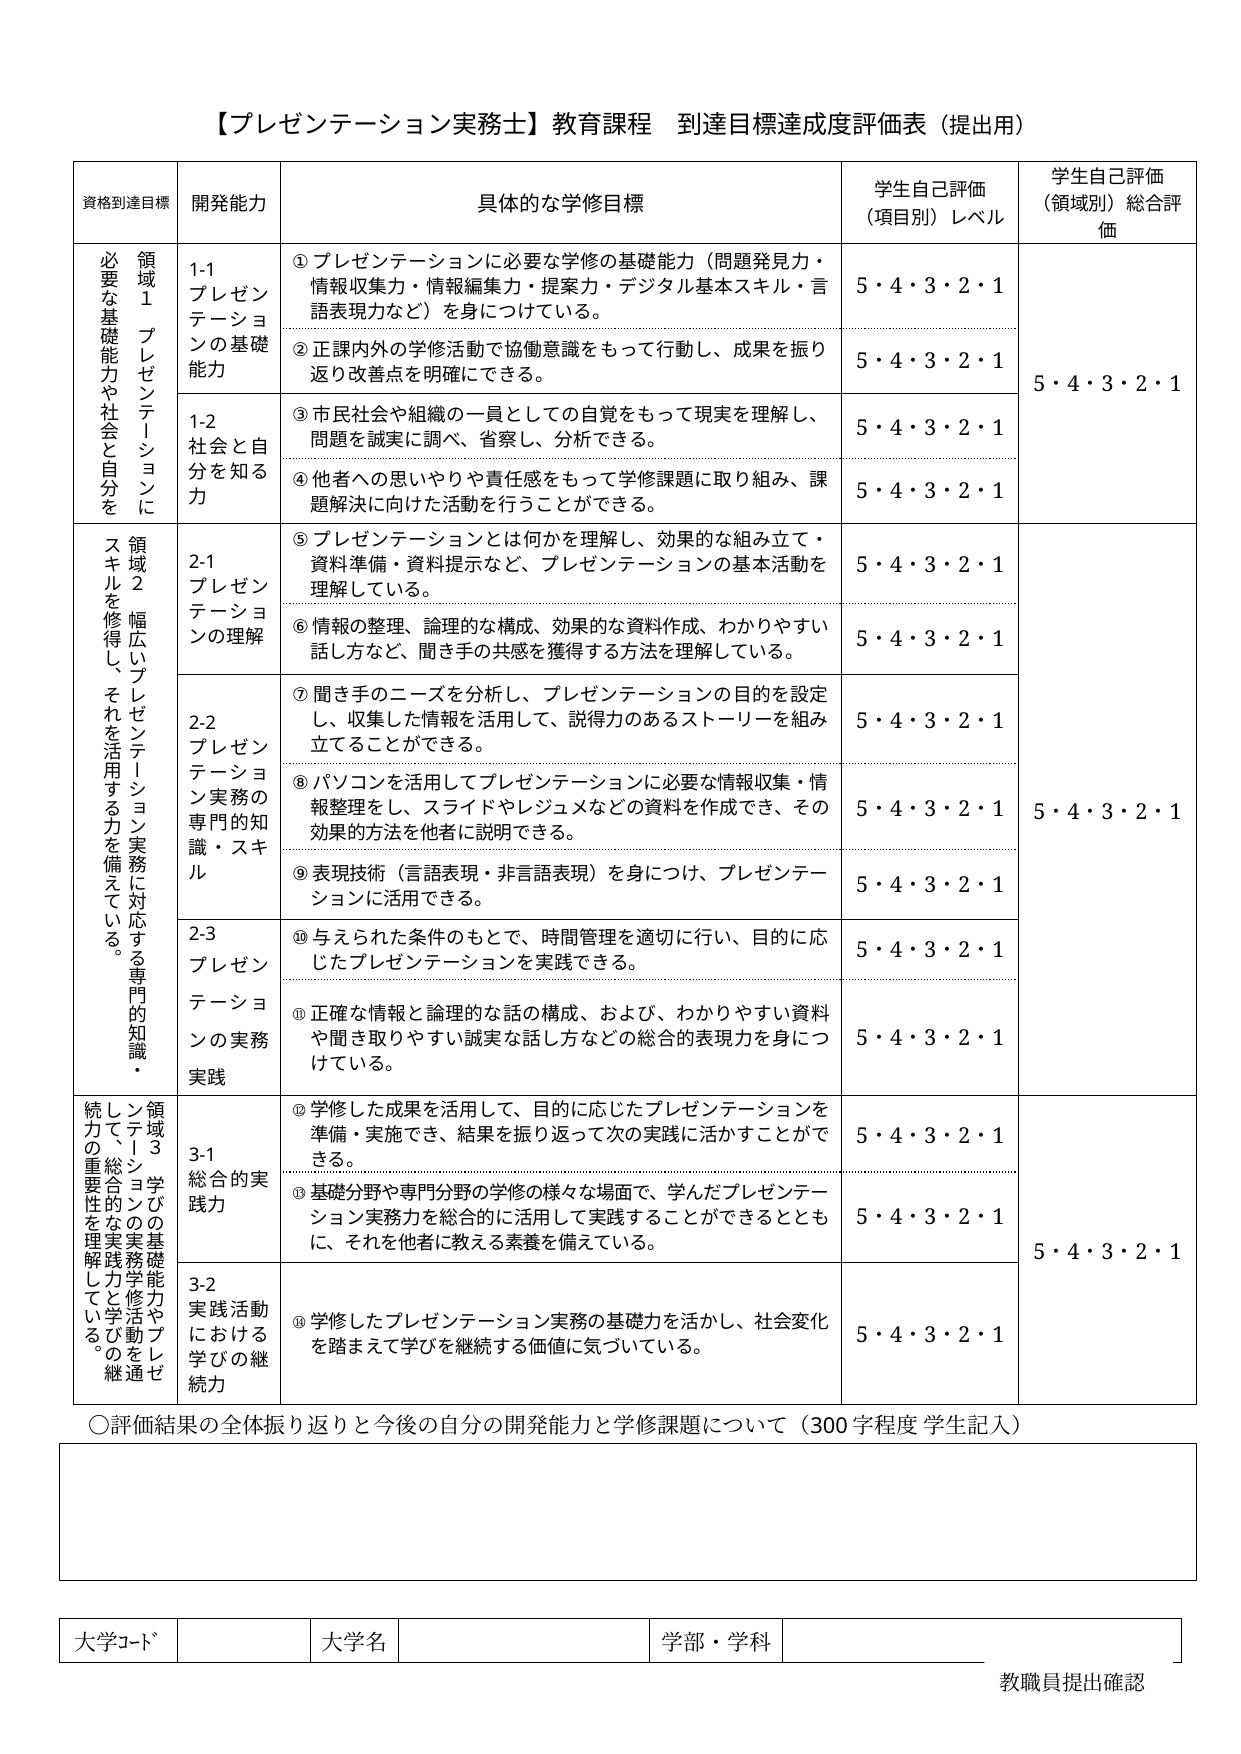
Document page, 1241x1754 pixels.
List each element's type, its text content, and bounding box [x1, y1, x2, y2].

table_cell ⑬基礎分野や専門分野の学修の様々な場面で、学んだプレゼンテーション実務力を総合的に活用して実践することができるとともに、それを他者に教える素養を備えている。 [281, 1171, 841, 1262]
table_cell 3-1 総合的実践力 [178, 1096, 280, 1262]
table_cell 5・4・3・2・1 [842, 979, 1018, 1095]
table_cell ⑫学修した成果を活用して、目的に応じたプレゼンテーションを準備・実施でき、結果を振り返って次の実践に活かすことができる。 [281, 1096, 841, 1171]
table_cell 3-2 実践活動における学びの継続力 [178, 1263, 280, 1404]
table_cell 5・4・3・2・1 [842, 244, 1018, 328]
table_header 資格到達目標 [74, 162, 177, 243]
table_cell 5・4・3・2・1 [842, 920, 1018, 979]
table_cell 1-2 社会と自分を知る力 [178, 394, 280, 523]
table_cell ②正課内外の学修活動で協働意識をもって行動し、成果を振り返り改善点を明確にできる。 [281, 328, 841, 393]
table_header 学部・学科 [650, 1619, 782, 1662]
table_cell 5・4・3・2・1 [842, 763, 1018, 849]
table_cell 5・4・3・2・1 [842, 1263, 1018, 1404]
table_header [60, 1444, 1196, 1579]
table_header [783, 1619, 1181, 1662]
table_header [399, 1619, 649, 1662]
table_cell ⑨表現技術（言語表現・非言語表現）を身につけ、プレゼンテーションに活用できる。 [281, 849, 841, 919]
table_cell ⑤プレゼンテーションとは何かを理解し、効果的な組み立て・資料準備・資料提示など、プレゼンテーションの基本活動を理解している。 [281, 524, 841, 603]
table_cell 5・4・3・2・1 [842, 1171, 1018, 1262]
table_header [178, 1619, 310, 1662]
table_header 大学名 [311, 1619, 398, 1662]
table_cell 5・4・3・2・1 [842, 524, 1018, 603]
table_cell ⑥情報の整理、論理的な構成、効果的な資料作成、わかりやすい話し方など、聞き手の共感を獲得する方法を理解している。 [281, 603, 841, 674]
table_cell 5・4・3・2・1 [842, 328, 1018, 393]
table_cell ⑪正確な情報と論理的な話の構成、および、わかりやすい資料や聞き取りやすい誠実な話し方などの総合的表現力を身につけている。 [281, 979, 841, 1095]
table_cell ③市民社会や組織の一員としての自覚をもって現実を理解し、問題を誠実に調べ、省察し、分析できる。 [281, 394, 841, 458]
table_cell ⑭学修したプレゼンテーション実務の基礎力を活かし、社会変化を踏まえて学びを継続する価値に気づいている。 [281, 1263, 841, 1404]
table_cell ⑦聞き手のニーズを分析し、プレゼンテーションの目的を設定し、収集した情報を活用して、説得力のあるストーリーを組み立てることができる。 [281, 675, 841, 763]
table_cell ①プレゼンテーションに必要な学修の基礎能力（問題発見力・情報収集力・情報編集力・提案力・デジタル基本スキル・言語表現力など）を身につけている。 [281, 244, 841, 328]
table_cell 領域３ 学びの基礎能力やプレゼンテーションの実務学修活動を通して、総合的な実践力と学びの継続力の重要性を理解している。 [74, 1096, 177, 1404]
table_cell 1-1 プレゼンテーションの基礎能力 [178, 244, 280, 393]
table_cell 領域２ 幅広いプレゼンテーション実務に対応する専門的知識・スキルを修得し、それを活用する力を備えている。 [74, 524, 177, 1095]
table_cell 領域１ プレゼンテーションに必要な基礎能力や社会と自分を知る力を備え、実践学修ができる基礎能力を修得している。 [74, 244, 177, 523]
text 【プレゼンテーション実務士】教育課程 到達目標達成度評価表（提出用） [89, 104, 1152, 142]
table_cell 5・4・3・2・1 [1019, 524, 1196, 1095]
table_header 具体的な学修目標 [281, 162, 841, 243]
table_header 学生自己評価 （領域別）総合評価 [1019, 162, 1196, 243]
table_header 大学ｺｰﾄﾞ [60, 1619, 177, 1662]
table_cell 5・4・3・2・1 [1019, 244, 1196, 523]
table_cell 2-1 プレゼンテーションの理解 [178, 524, 280, 674]
table_cell 2-3 プレゼンテーションの実務実践 [178, 920, 280, 1095]
table_header 学生自己評価 （項目別）レベル [842, 162, 1018, 243]
table_cell 2-2 プレゼンテーション実務の専門的知識・スキル [178, 675, 280, 919]
table_cell ④他者への思いやりや責任感をもって学修課題に取り組み、課題解決に向けた活動を行うことができる。 [281, 458, 841, 523]
table_cell 5・4・3・2・1 [842, 458, 1018, 523]
table_cell 5・4・3・2・1 [842, 603, 1018, 674]
table_cell 5・4・3・2・1 [1019, 1096, 1196, 1404]
table_cell 5・4・3・2・1 [842, 1096, 1018, 1171]
text 〇評価結果の全体振り返りと今後の自分の開発能力と学修課題について（300字程度 学生記入） [89, 1405, 1152, 1443]
table_cell ⑧パソコンを活用してプレゼンテーションに必要な情報収集・情報整理をし、スライドやレジュメなどの資料を作成でき、その効果的方法を他者に説明できる。 [281, 763, 841, 849]
table_cell ⑩与えられた条件のもとで、時間管理を適切に行い、目的に応じたプレゼンテーションを実践できる。 [281, 920, 841, 979]
table_cell 5・4・3・2・1 [842, 675, 1018, 763]
table_cell 5・4・3・2・1 [842, 394, 1018, 458]
table_cell 5・4・3・2・1 [842, 849, 1018, 919]
table_header 開発能力 [178, 162, 280, 243]
